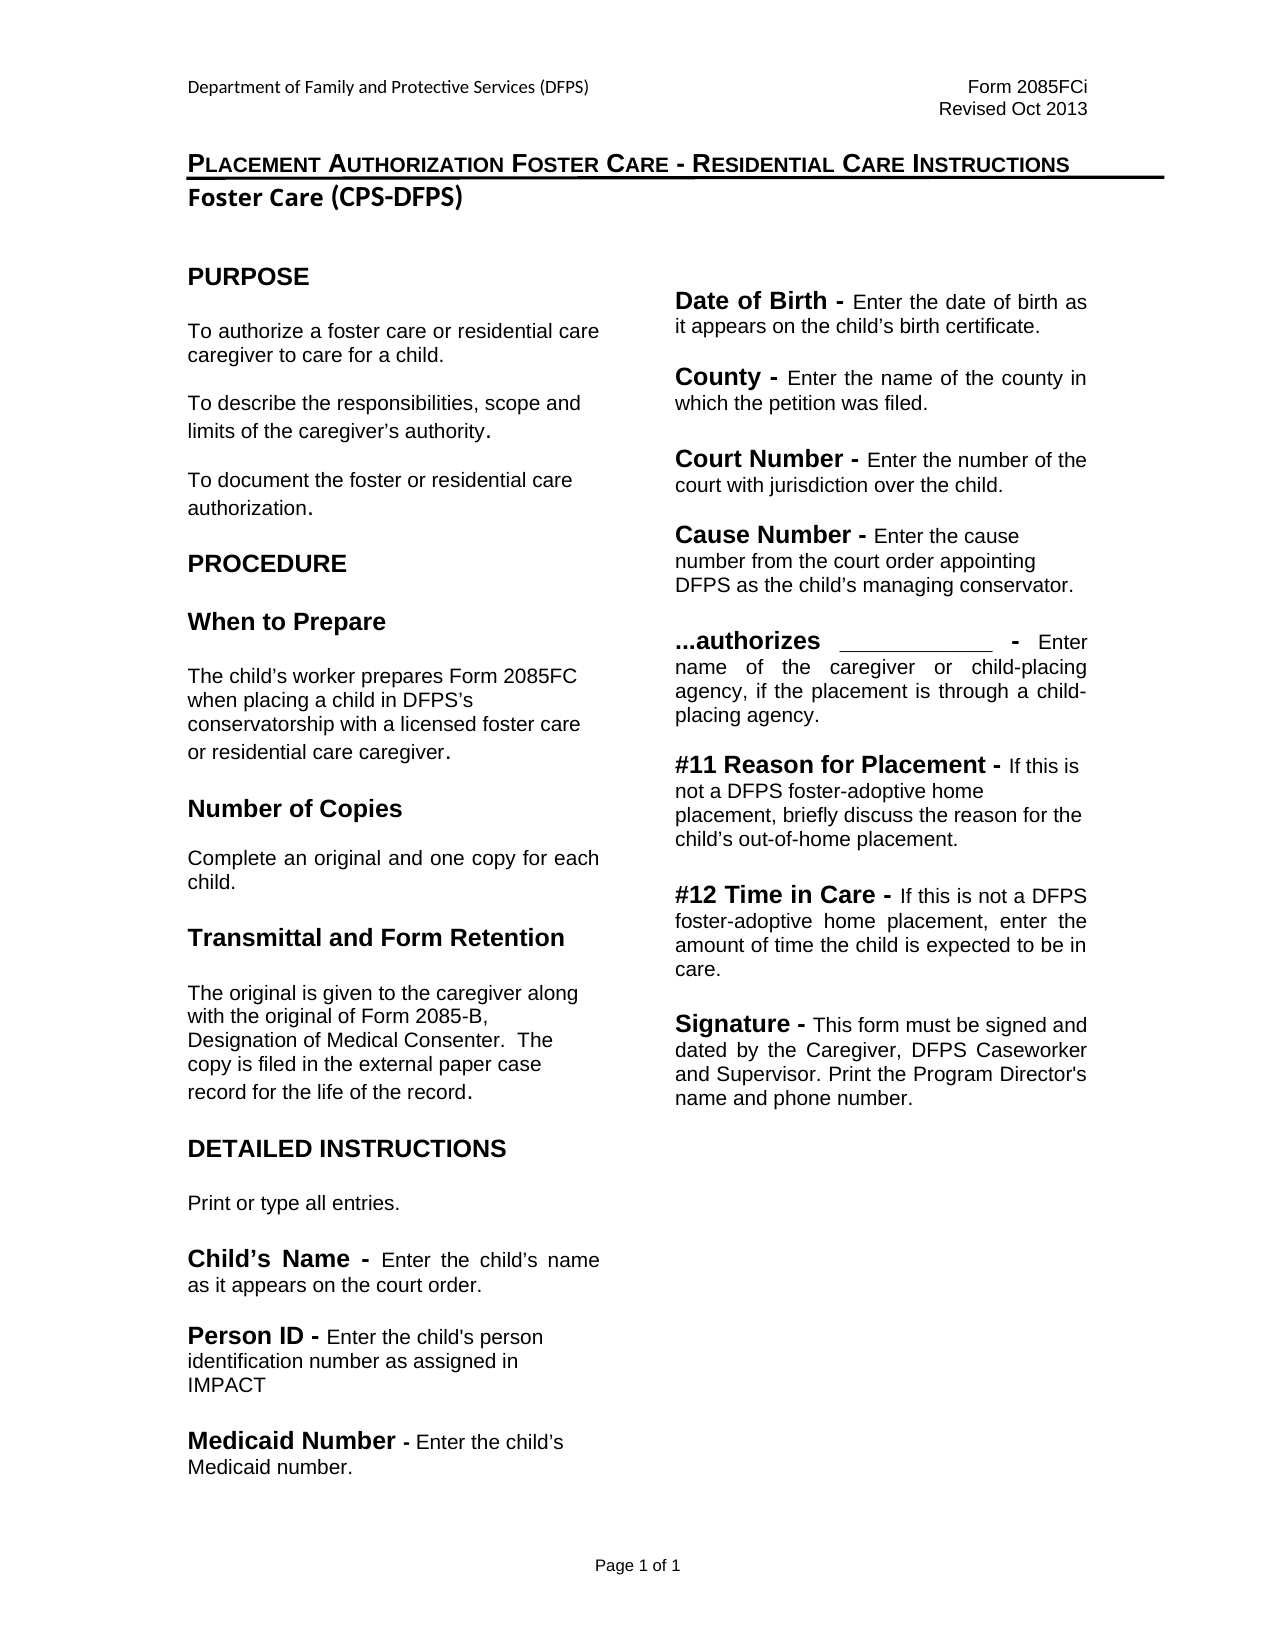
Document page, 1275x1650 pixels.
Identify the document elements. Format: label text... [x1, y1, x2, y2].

text The original is given to the caregiver along with the original of Form 2085-B, Designation of Medical Consenter. The copy is filed in the external paper case record for the life of the record. [187, 980, 600, 1105]
text Transmittal and Form Retention [187, 923, 600, 952]
text To describe the responsibilities, scope and limits of the caregiver’s authority. [187, 391, 600, 444]
text Cause Number - Enter the cause number from the court order appointing DFPS as the child’s managing conservator. [675, 520, 1087, 597]
text Person ID - Enter the child's person identification number as assigned in IMPACT [187, 1321, 600, 1397]
text PROCEDURE [187, 549, 600, 578]
text To document the foster or residential care authorization. [187, 468, 600, 520]
text Signature - This form must be signed and dated by the Caregiver, DFPS Caseworker and Supervisor. Print the Program Director's name and phone number. [675, 1009, 1087, 1110]
text The child’s worker prepares Form 2085FC when placing a child in DFPS’s conservatorship with a licensed foster care or residential care caregiver. [187, 664, 600, 765]
text Date of Birth - Enter the date of birth as it appears on the child’s birth certificate. [675, 286, 1087, 338]
text Child’s Name - Enter the child’s name as it appears on the court order. [187, 1244, 600, 1297]
text #12 Time in Care - If this is not a DFPS foster-adoptive home placement, enter the amount of time the child is expected to be in care. [675, 880, 1087, 980]
text PURPOSE [187, 262, 600, 290]
text Medicaid Number - Enter the child’s Medicaid number. [187, 1426, 600, 1479]
text To authorize a foster care or residential care caregiver to care for a child. [187, 319, 600, 367]
text Court Number - Enter the number of the court with jurisdiction over the child. [675, 444, 1087, 496]
text Complete an original and one copy for each child. [187, 846, 600, 894]
text Number of Copies [187, 793, 600, 822]
text DETAILED INSTRUCTIONS [187, 1134, 600, 1162]
text #11 Reason for Placement - If this is not a DFPS foster-adoptive home placement, briefly discuss the reason for the child’s out-of-home placement. [675, 750, 1087, 851]
text ...authorizes ___________ - Enter name of the caregiver or child-placing agency, if the placement is through a child-placing agency. [675, 626, 1087, 726]
text Print or type all entries. [187, 1191, 600, 1215]
text When to Prepare [187, 607, 600, 635]
text County - Enter the name of the county in which the petition was filed. [675, 362, 1087, 415]
